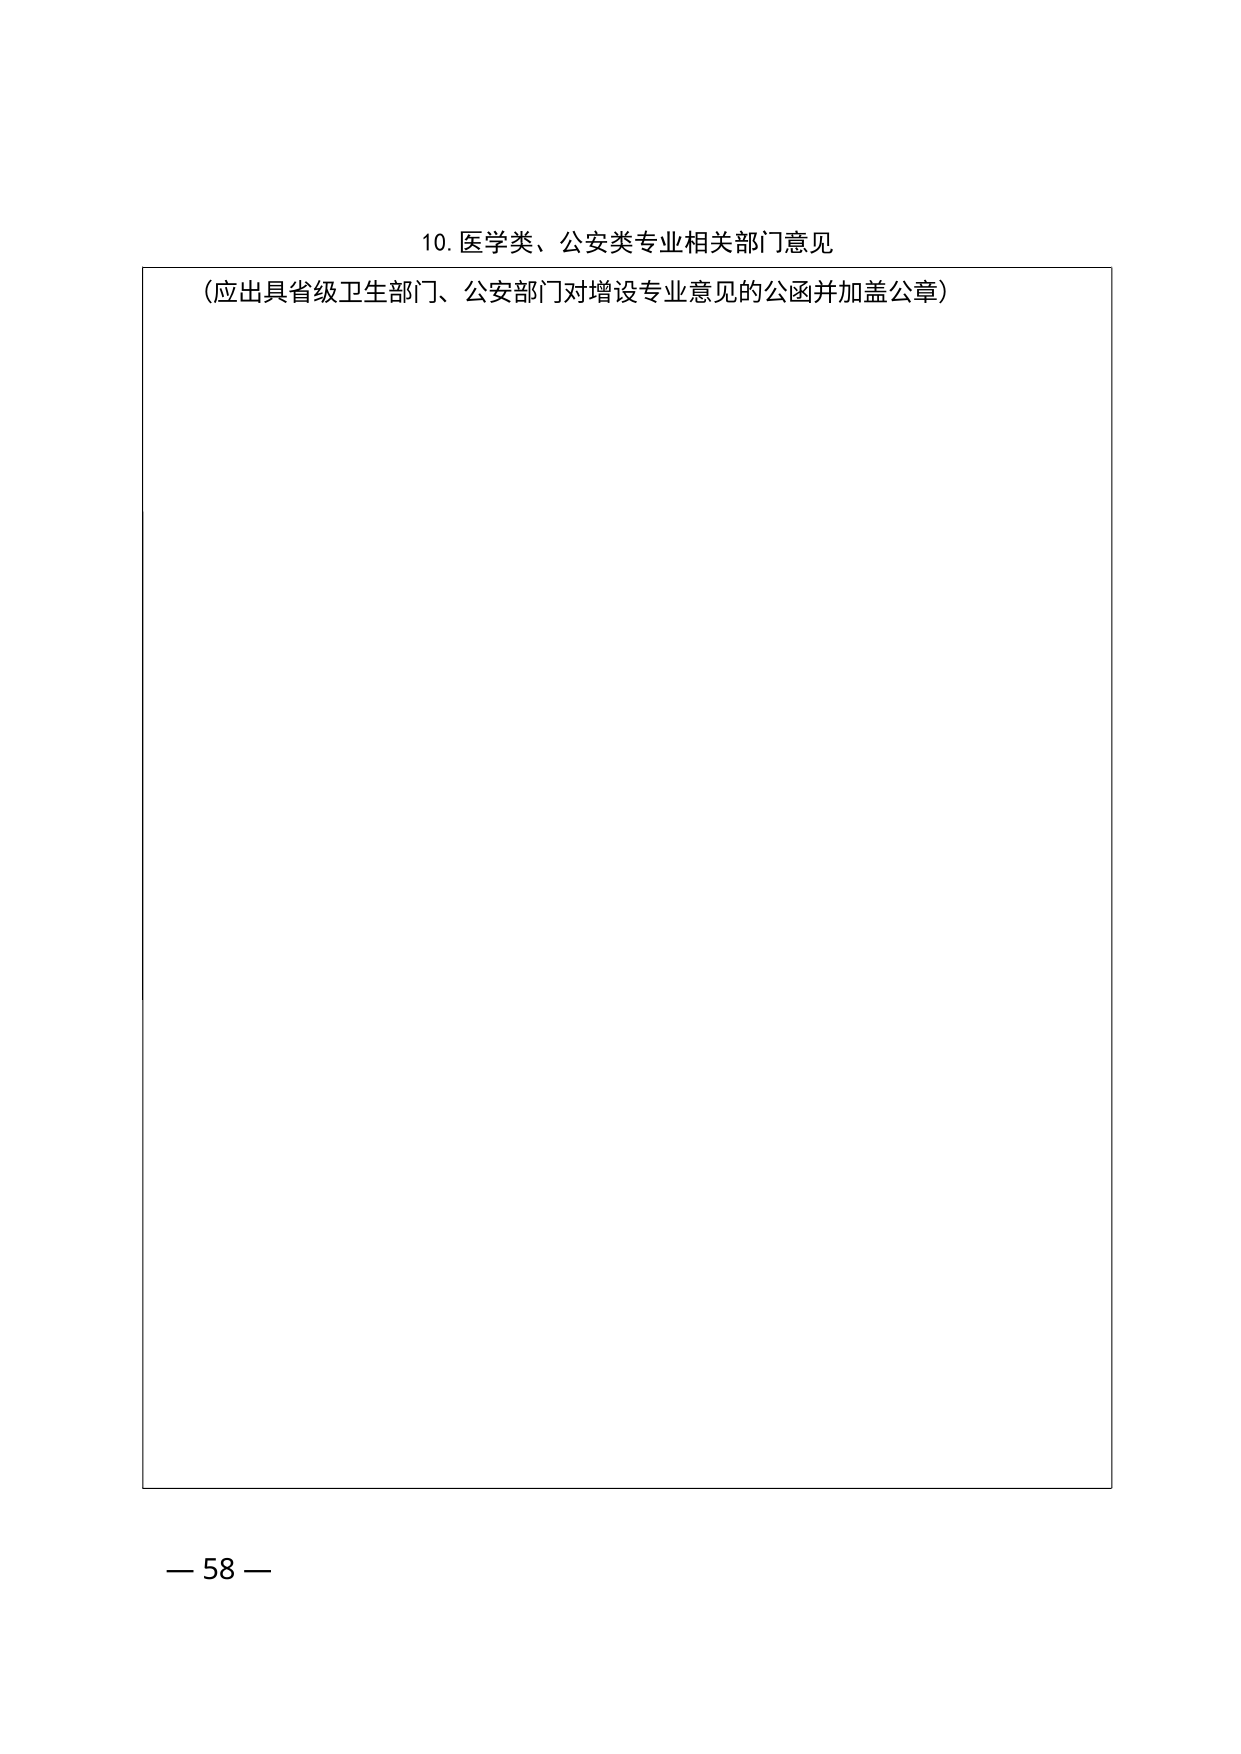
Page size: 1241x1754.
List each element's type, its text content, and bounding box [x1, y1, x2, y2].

text 10.医学类、公安类专业相关部门意见 [168, 218, 1087, 260]
text （应出具省级卫生部门、公安部门对增设专业意见的公函并加盖公章） [188, 273, 1087, 309]
